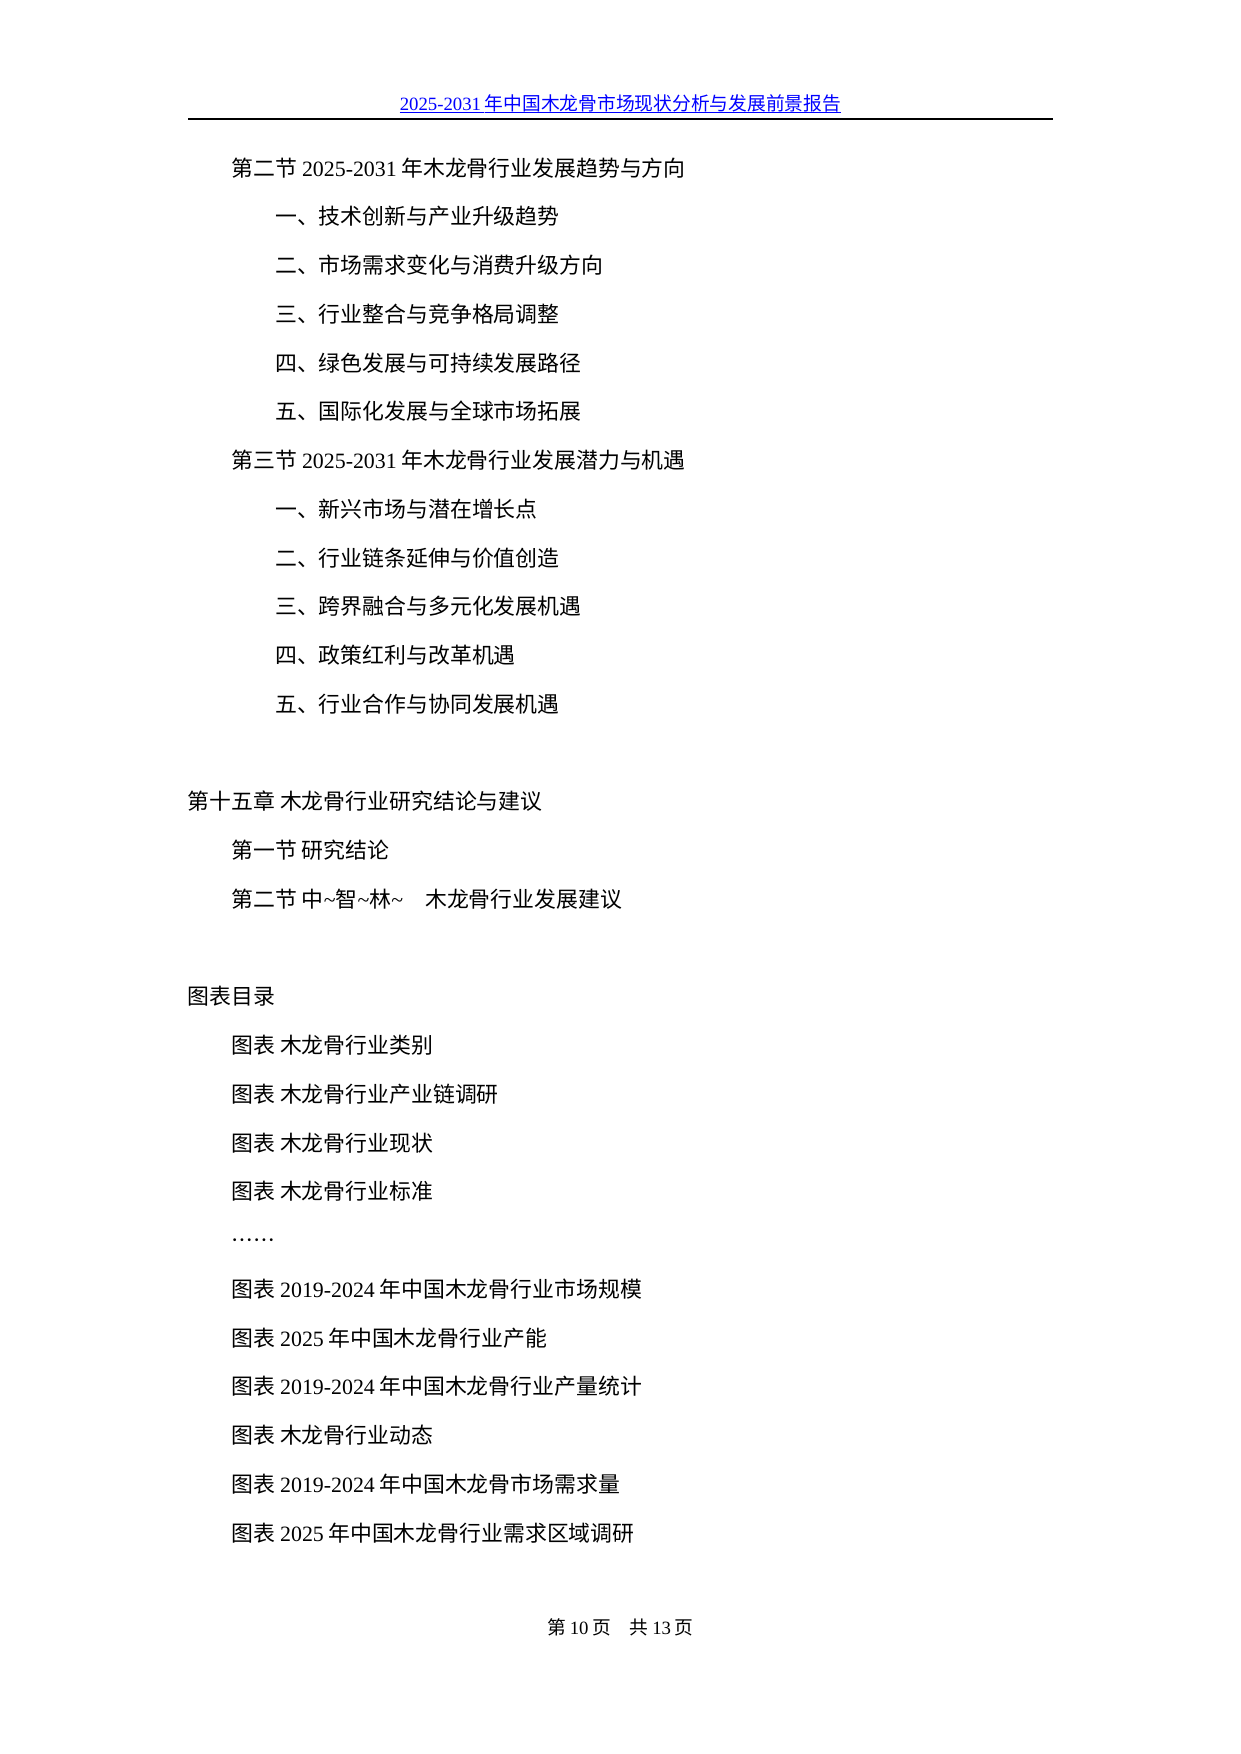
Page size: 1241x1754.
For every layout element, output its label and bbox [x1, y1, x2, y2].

text [187, 150, 1053, 1548]
